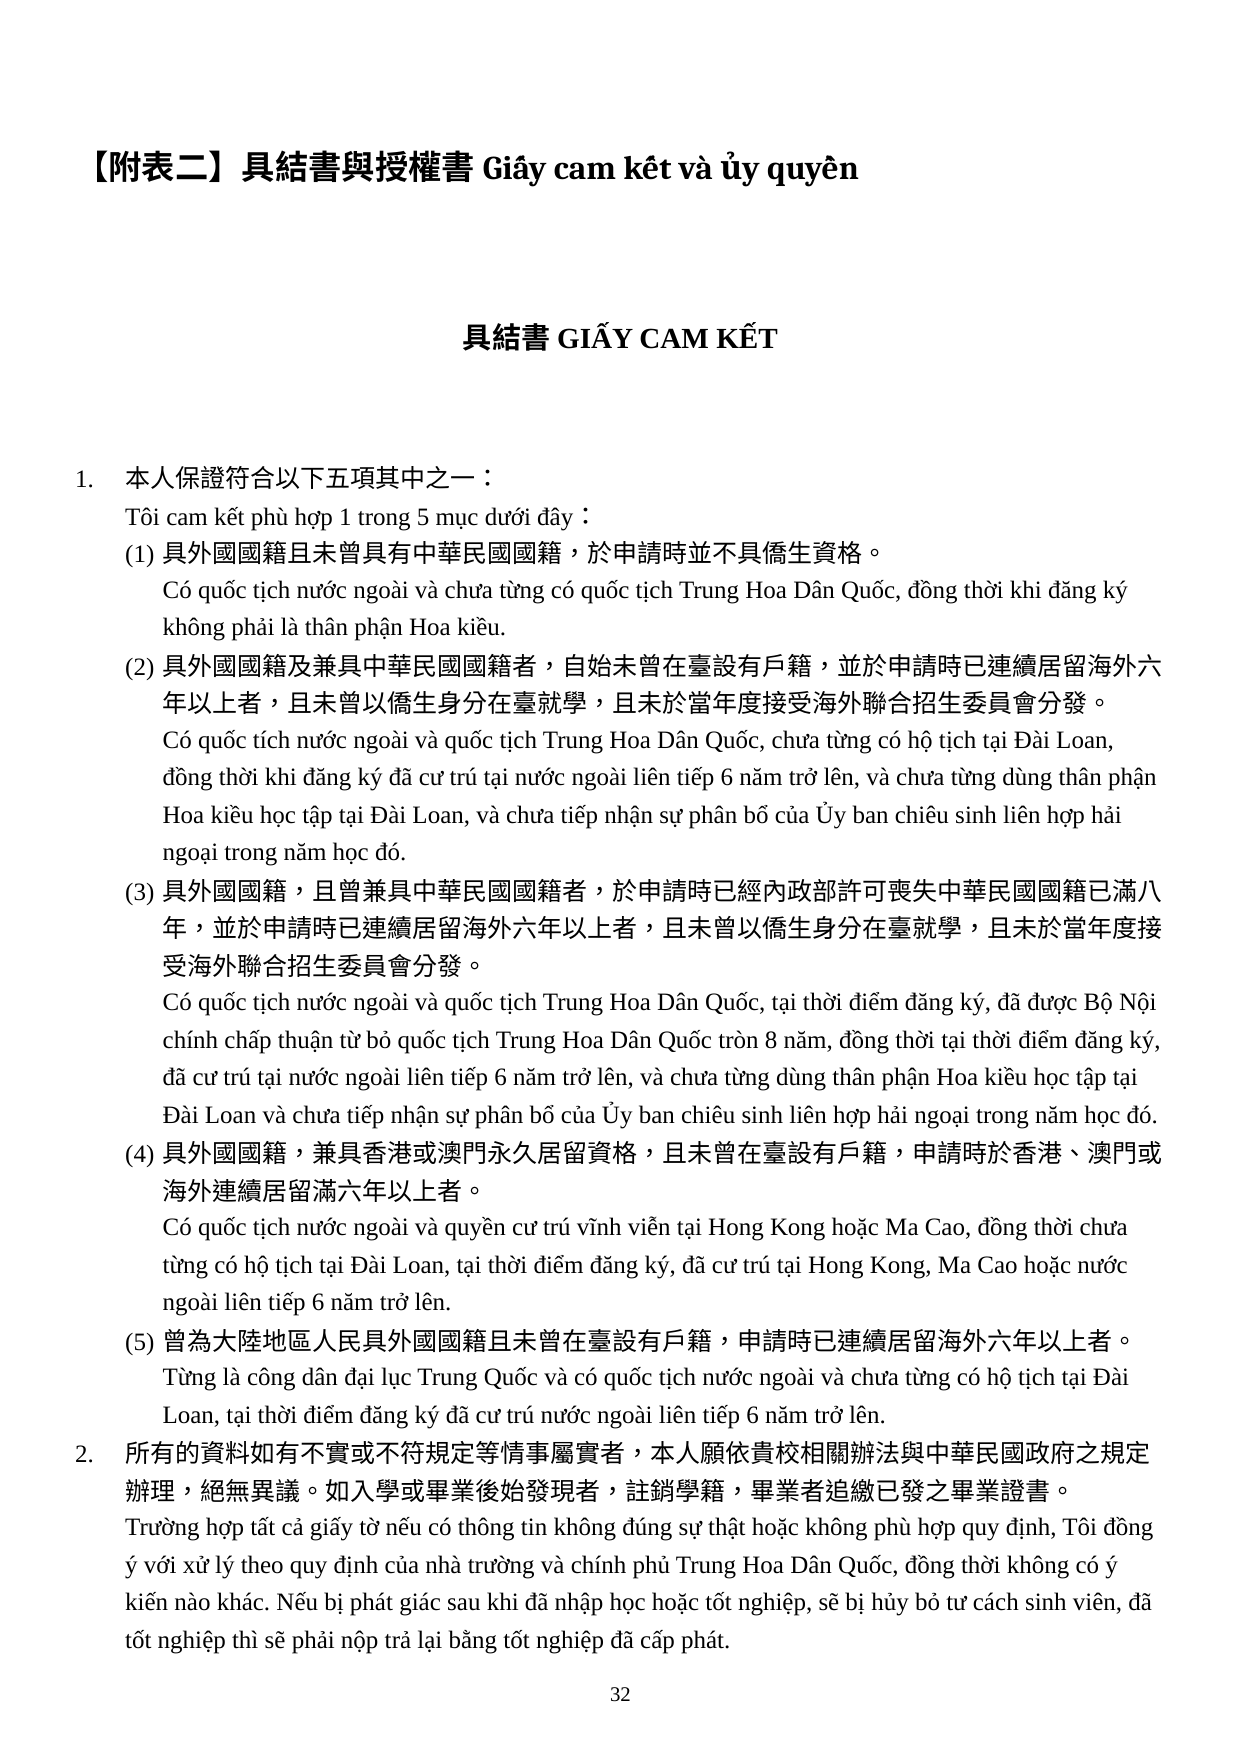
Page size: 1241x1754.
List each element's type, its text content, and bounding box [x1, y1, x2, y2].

text Có quốc tịch nước ngoài và quyền cư trú vĩnh viễn tại Hong Kong hoặc Ma Cao, đồng thời chưa từng có hộ tịch tại Đài Loan, tại thời điểm đăng ký, đã cư trú tại Hong Kong, Ma Cao hoặc nước ngoài liên tiếp 6 năm trở lên. [162, 1208, 1165, 1321]
subtitle 具結書 GIẤY CAM KẾT [75, 298, 1165, 373]
list 本人保證符合以下五項其中之一： [75, 458, 1165, 496]
list 具外國國籍，兼具香港或澳門永久居留資格，且未曾在臺設有戶籍，申請時於香港、澳門或海外連續居留滿六年以上者。 [125, 1133, 1165, 1208]
list 具外國國籍且未曾具有中華民國國籍，於申請時並不具僑生資格。 [125, 533, 1165, 571]
list 具外國國籍，且曾兼具中華民國國籍者，於申請時已經內政部許可喪失中華民國國籍已滿八年，並於申請時已連續居留海外六年以上者，且未曾以僑生身分在臺就學，且未於當年度接受海外聯合招生委員會分發。 [125, 871, 1165, 983]
text Trường hợp tất cả giấy tờ nếu có thông tin không đúng sự thật hoặc không phù hợp quy định, Tôi đồng ý với xử lý theo quy định của nhà trường và chính phủ Trung Hoa Dân Quốc, đồng thời không có ý kiến nào khác. Nếu bị phát giác sau khi đã nhập học hoặc tốt nghiệp, sẽ bị hủy bỏ tư cách sinh viên, đã tốt nghiệp thì sẽ phải nộp trả lại bằng tốt nghiệp đã cấp phát. [125, 1508, 1165, 1658]
list 所有的資料如有不實或不符規定等情事屬實者，本人願依貴校相關辦法與中華民國政府之規定辦理，絕無異議。如入學或畢業後始發現者，註銷學籍，畢業者追繳已發之畢業證書。 [75, 1433, 1165, 1508]
text Tôi cam kết phù hợp 1 trong 5 mục dưới đây： [125, 496, 1165, 533]
list 曾為大陸地區人民具外國國籍且未曾在臺設有戶籍，申請時已連續居留海外六年以上者。Từng là công dân đại lục Trung Quốc và có quốc tịch nước ngoài và chưa từng có hộ tịch tại Đài Loan, tại thời điểm đăng ký đã cư trú nước ngoài liên tiếp 6 năm trở lên. [125, 1321, 1165, 1433]
text Có quốc tịch nước ngoài và chưa từng có quốc tịch Trung Hoa Dân Quốc, đồng thời khi đăng ký không phải là thân phận Hoa kiều. [162, 571, 1165, 646]
list 具外國國籍及兼具中華民國國籍者，自始未曾在臺設有戶籍，並於申請時已連續居留海外六年以上者，且未曾以僑生身分在臺就學，且未於當年度接受海外聯合招生委員會分發。 [125, 646, 1165, 721]
text Có quốc tịch nước ngoài và quốc tịch Trung Hoa Dân Quốc, tại thời điểm đăng ký, đã được Bộ Nội chính chấp thuận từ bỏ quốc tịch Trung Hoa Dân Quốc tròn 8 năm, đồng thời tại thời điểm đăng ký, đã cư trú tại nước ngoài liên tiếp 6 năm trở lên, và chưa từng dùng thân phận Hoa kiều học tập tại Đài Loan và chưa tiếp nhận sự phân bổ của Ủy ban chiêu sinh liên hợp hải ngoại trong năm học đó. [162, 983, 1165, 1133]
text Có quốc tích nước ngoài và quốc tịch Trung Hoa Dân Quốc, chưa từng có hộ tịch tại Đài Loan, đồng thời khi đăng ký đã cư trú tại nước ngoài liên tiếp 6 năm trở lên, và chưa từng dùng thân phận Hoa kiều học tập tại Đài Loan, và chưa tiếp nhận sự phân bổ của Ủy ban chiêu sinh liên hợp hải ngoại trong năm học đó. [162, 721, 1165, 871]
subtitle 【附表二】具結書與授權書 Giấy cam kết và ủy quyền [75, 127, 1165, 202]
